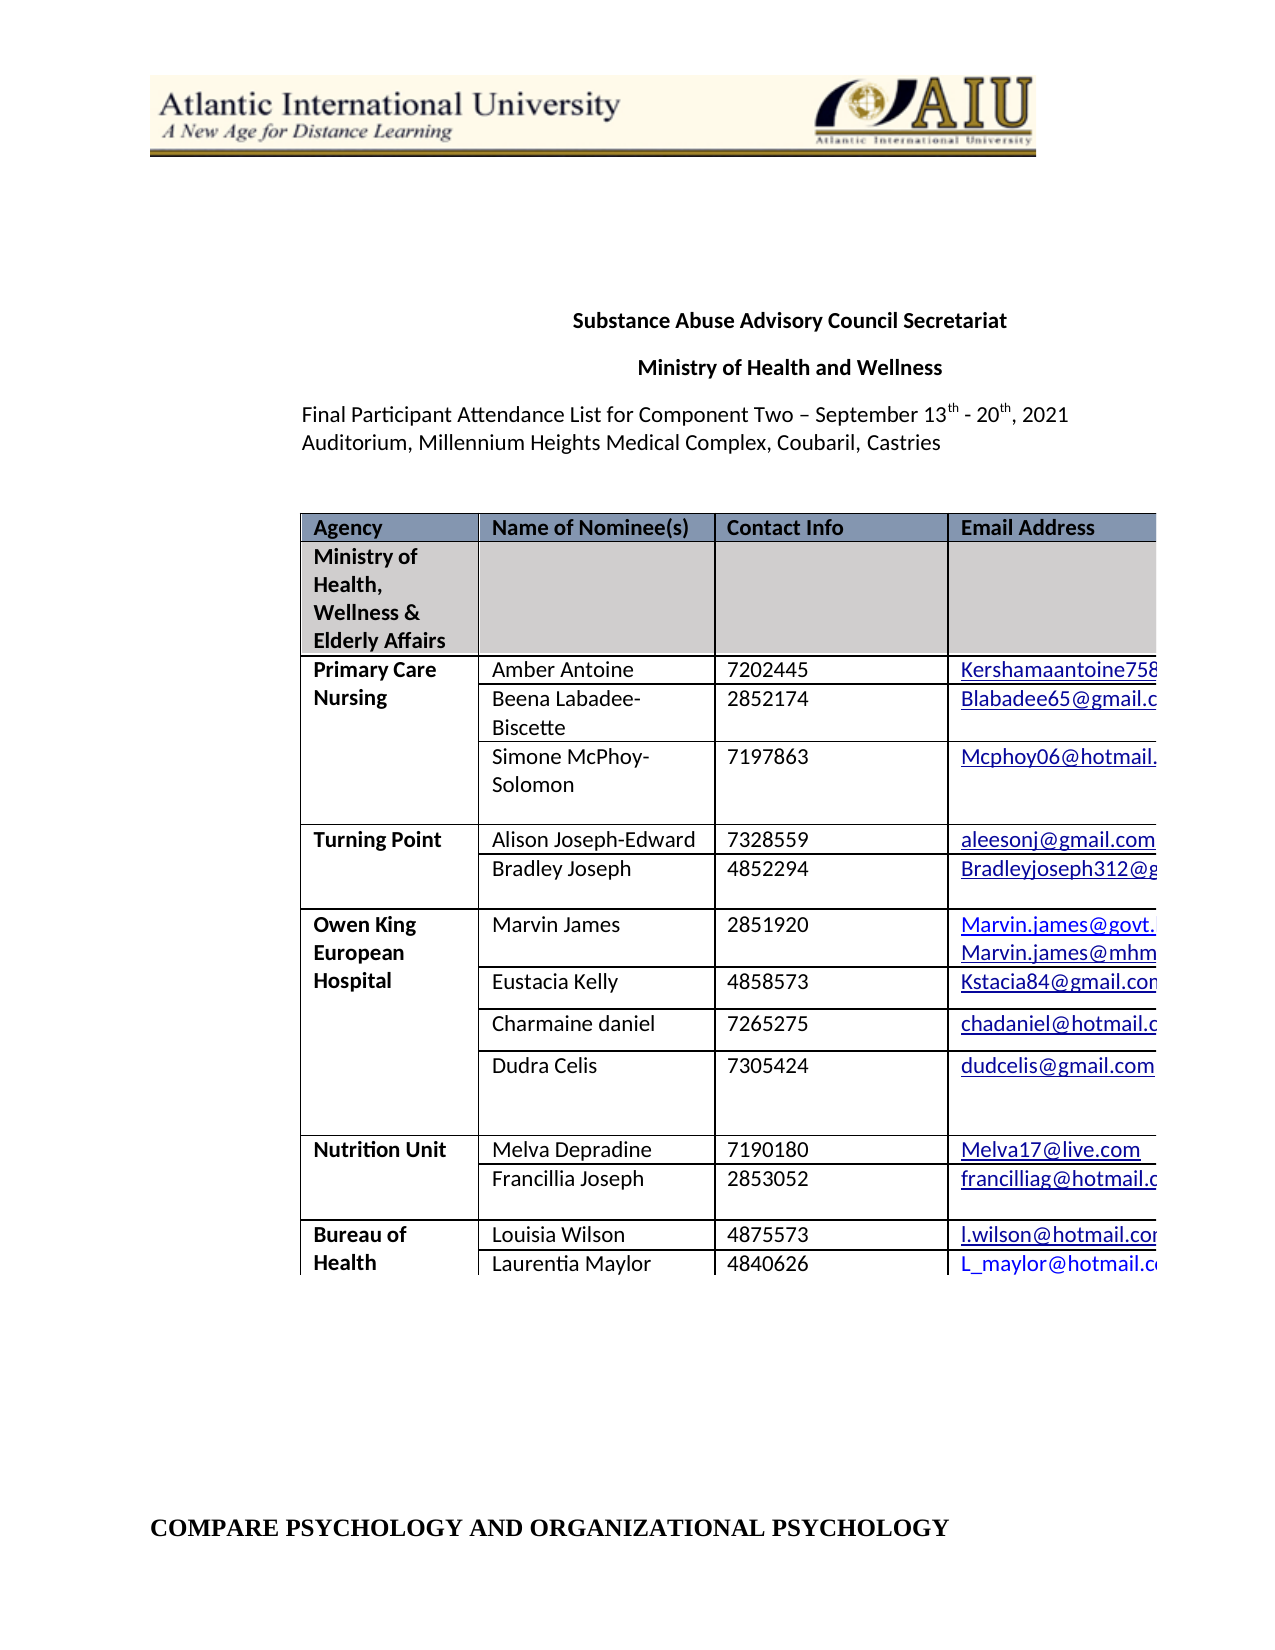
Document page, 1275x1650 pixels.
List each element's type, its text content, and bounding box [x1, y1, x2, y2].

picture [150, 75, 1037, 157]
text COMPARE PSYCHOLOGY AND ORGANIZATIONAL PSYCHOLOGY [150, 1513, 1134, 1542]
